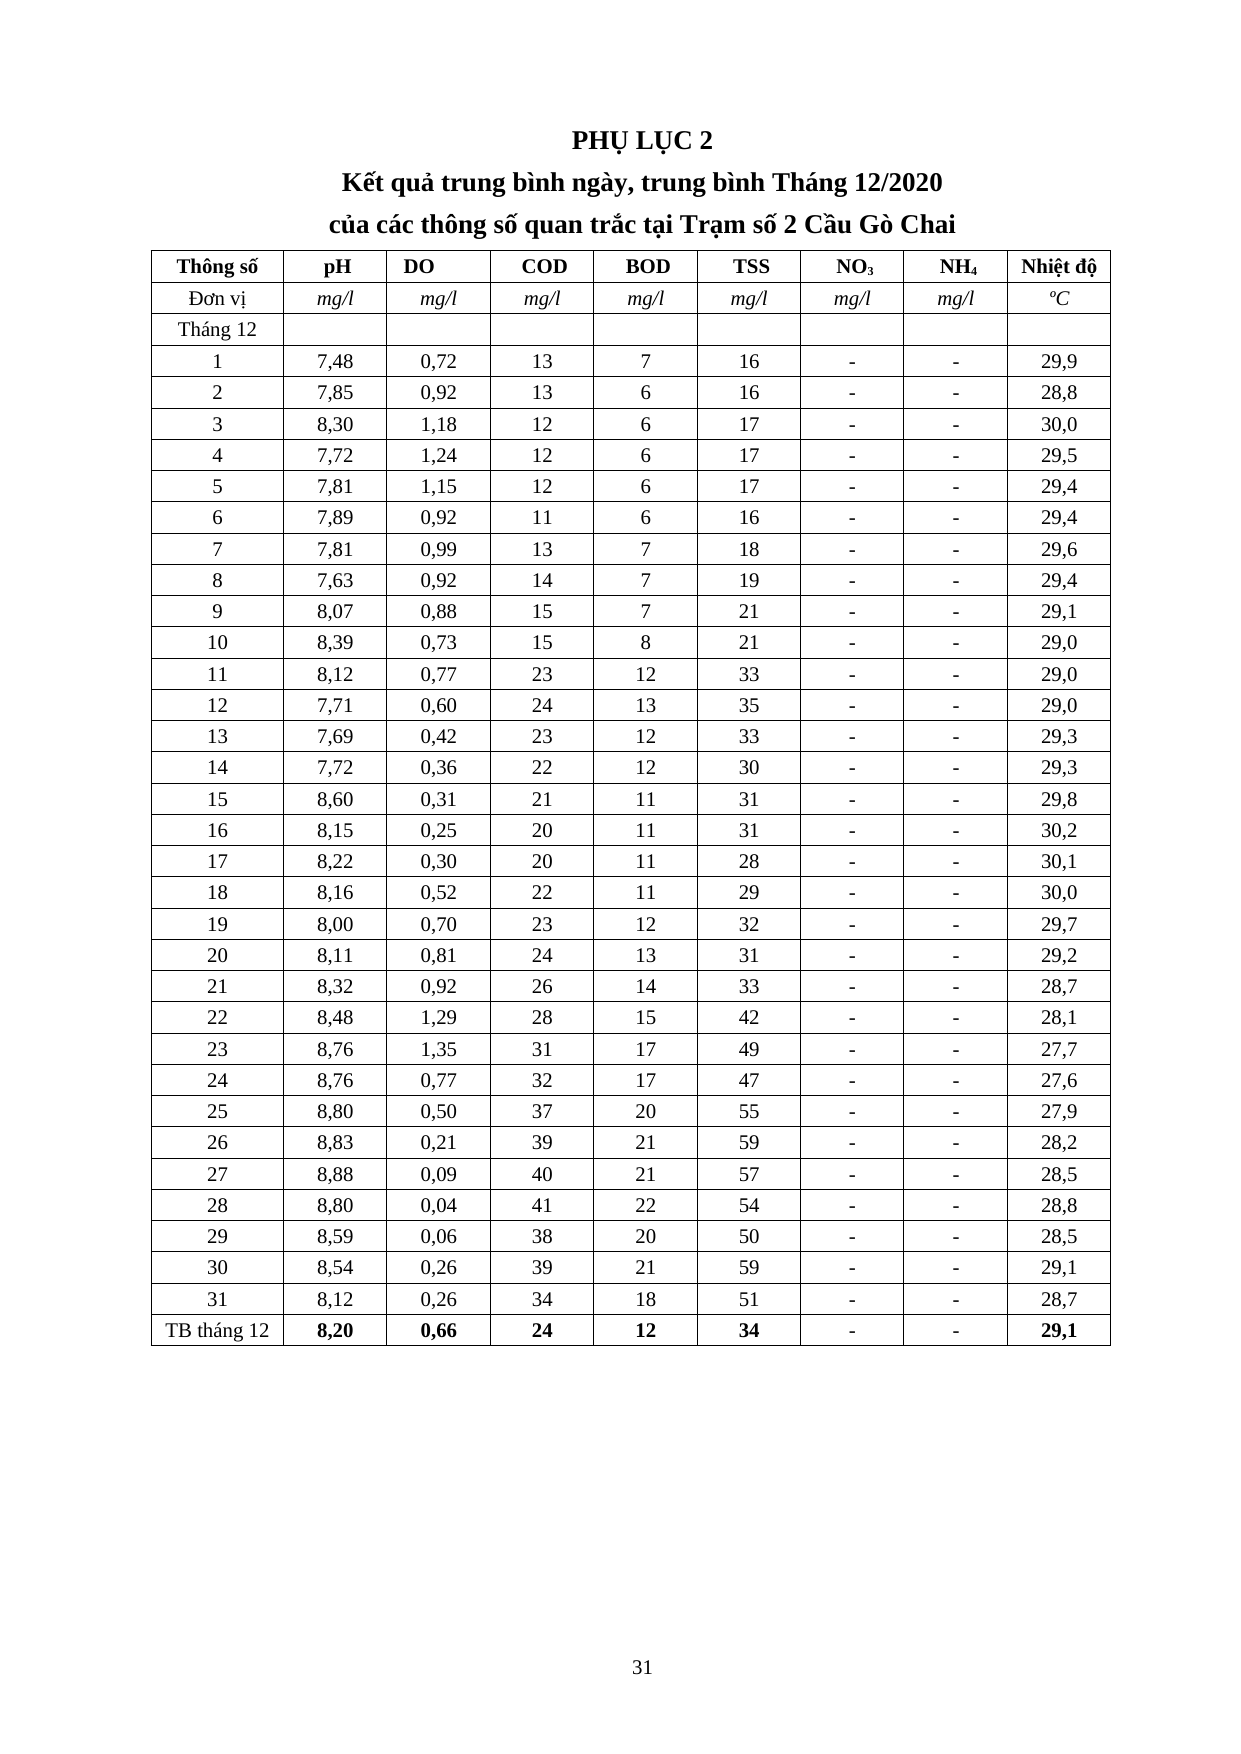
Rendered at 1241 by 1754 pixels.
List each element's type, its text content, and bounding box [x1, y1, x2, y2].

table_cell 7 [152, 534, 283, 564]
table_cell Tháng 12 [152, 314, 283, 345]
table_cell - [801, 940, 903, 970]
table_cell 0,92 [387, 971, 490, 1001]
table_cell 31 [698, 784, 800, 814]
table_cell - [904, 721, 1007, 751]
table_cell - [904, 502, 1007, 532]
table_cell mg/l [698, 283, 800, 313]
table_cell 0,26 [387, 1284, 490, 1314]
table_cell 29,1 [1008, 1252, 1110, 1282]
table_cell 0,92 [387, 565, 490, 595]
table_cell 8,76 [284, 1034, 386, 1064]
table_cell 20 [594, 1221, 697, 1251]
table_cell 21 [152, 971, 283, 1001]
table_cell 32 [698, 909, 800, 939]
table_cell 29,5 [1008, 440, 1110, 470]
table_cell - [904, 346, 1007, 376]
table_cell 47 [698, 1065, 800, 1095]
table_cell 7 [594, 346, 697, 376]
table_cell 33 [698, 721, 800, 751]
table_cell 21 [594, 1159, 697, 1189]
table_cell 31 [698, 815, 800, 845]
table_cell 6 [594, 471, 697, 501]
table_cell [1008, 314, 1110, 345]
table_cell 21 [491, 784, 593, 814]
table_cell 12 [491, 440, 593, 470]
table_cell 30,1 [1008, 846, 1110, 876]
table_cell 12 [594, 721, 697, 751]
table_cell - [904, 752, 1007, 782]
table_cell 34 [698, 1315, 800, 1345]
table_cell 12 [594, 752, 697, 782]
table_cell [698, 314, 800, 345]
table_cell 29,4 [1008, 471, 1110, 501]
table_cell 0,66 [387, 1315, 490, 1345]
table_cell [491, 314, 593, 345]
table_cell - [904, 846, 1007, 876]
table_cell 8 [152, 565, 283, 595]
table_cell 54 [698, 1190, 800, 1220]
table_cell 8,80 [284, 1190, 386, 1220]
table_cell 0,99 [387, 534, 490, 564]
table_cell 18 [594, 1284, 697, 1314]
table_cell 29,1 [1008, 596, 1110, 626]
table_cell 8,12 [284, 659, 386, 689]
table_cell 0,21 [387, 1127, 490, 1157]
table_cell 23 [491, 721, 593, 751]
table_cell - [904, 1034, 1007, 1064]
table_cell mg/l [801, 283, 903, 313]
table_cell 20 [491, 846, 593, 876]
table_cell 8,07 [284, 596, 386, 626]
table_cell mg/l [594, 283, 697, 313]
table_cell 16 [152, 815, 283, 845]
table_cell 23 [491, 909, 593, 939]
table_cell 7,48 [284, 346, 386, 376]
table_cell 13 [491, 377, 593, 407]
table_cell 9 [152, 596, 283, 626]
table_cell - [904, 565, 1007, 595]
text PHỤ LỤC 2 [162, 124, 1122, 156]
table_cell 8,59 [284, 1221, 386, 1251]
table_cell 29,0 [1008, 659, 1110, 689]
table_cell 8,88 [284, 1159, 386, 1189]
table_cell 22 [152, 1002, 283, 1032]
table_cell 13 [152, 721, 283, 751]
table_cell 28,1 [1008, 1002, 1110, 1032]
table_cell 0,06 [387, 1221, 490, 1251]
table_cell 29,2 [1008, 940, 1110, 970]
table_cell 34 [491, 1284, 593, 1314]
table_header TSS [698, 251, 800, 282]
table_cell 0,92 [387, 377, 490, 407]
table_cell 28 [491, 1002, 593, 1032]
table_cell - [801, 1159, 903, 1189]
table_cell 13 [491, 346, 593, 376]
table_cell 31 [152, 1284, 283, 1314]
table_cell - [801, 784, 903, 814]
table_cell 7,85 [284, 377, 386, 407]
table_cell 16 [698, 502, 800, 532]
table_cell - [801, 1002, 903, 1032]
table_cell 0,81 [387, 940, 490, 970]
table_cell 20 [491, 815, 593, 845]
table_cell 7,69 [284, 721, 386, 751]
table_cell 8,20 [284, 1315, 386, 1345]
table_cell - [904, 1221, 1007, 1251]
table_cell - [801, 502, 903, 532]
table_cell 13 [594, 690, 697, 720]
table_cell - [801, 1284, 903, 1314]
table_cell 57 [698, 1159, 800, 1189]
table_cell 28,7 [1008, 971, 1110, 1001]
table_cell mg/l [491, 283, 593, 313]
table_cell - [904, 971, 1007, 1001]
table_cell 27,9 [1008, 1096, 1110, 1126]
table_cell - [904, 1315, 1007, 1345]
table_cell - [801, 471, 903, 501]
table_cell - [801, 534, 903, 564]
text Kết quả trung bình ngày, trung bình Tháng 12/2020 [162, 166, 1122, 197]
table_cell 8,39 [284, 627, 386, 657]
table_header NH4 [904, 251, 1007, 282]
table_cell 29,4 [1008, 502, 1110, 532]
table_cell 33 [698, 971, 800, 1001]
table_cell 0,42 [387, 721, 490, 751]
table_cell 11 [594, 846, 697, 876]
table_cell 27,6 [1008, 1065, 1110, 1095]
table_cell 12 [152, 690, 283, 720]
table_cell 7,81 [284, 534, 386, 564]
table_cell - [904, 1190, 1007, 1220]
table_cell 28,7 [1008, 1284, 1110, 1314]
table_cell 19 [152, 909, 283, 939]
table_cell 7 [594, 596, 697, 626]
table_cell 27 [152, 1159, 283, 1189]
table_header BOD [594, 251, 697, 282]
table_cell 13 [491, 534, 593, 564]
table_cell 0,50 [387, 1096, 490, 1126]
table_cell 8,15 [284, 815, 386, 845]
table_cell 29,1 [1008, 1315, 1110, 1345]
table_cell 17 [698, 409, 800, 439]
table_cell - [904, 1002, 1007, 1032]
table_cell 18 [152, 877, 283, 907]
table_cell 12 [594, 1315, 697, 1345]
table_cell 31 [698, 940, 800, 970]
table_cell 22 [491, 752, 593, 782]
table_cell 7,89 [284, 502, 386, 532]
table_cell 11 [152, 659, 283, 689]
table_cell 1,15 [387, 471, 490, 501]
table_cell 22 [491, 877, 593, 907]
table_cell 17 [594, 1065, 697, 1095]
table_cell mg/l [387, 283, 490, 313]
table_cell 8,83 [284, 1127, 386, 1157]
table_cell 41 [491, 1190, 593, 1220]
table_cell 20 [594, 1096, 697, 1126]
table_cell 11 [594, 784, 697, 814]
table_cell 30,0 [1008, 877, 1110, 907]
table_cell - [801, 971, 903, 1001]
table_cell 29,4 [1008, 565, 1110, 595]
table_cell - [801, 752, 903, 782]
table_cell 17 [152, 846, 283, 876]
table_cell - [904, 627, 1007, 657]
table_cell [801, 314, 903, 345]
table_cell 0,60 [387, 690, 490, 720]
table_cell 37 [491, 1096, 593, 1126]
table_cell - [801, 877, 903, 907]
table_cell 7 [594, 534, 697, 564]
table_cell - [801, 377, 903, 407]
table_cell 0,77 [387, 659, 490, 689]
table_cell 2 [152, 377, 283, 407]
table_cell 30 [698, 752, 800, 782]
table_cell 8,54 [284, 1252, 386, 1282]
table_cell 21 [594, 1127, 697, 1157]
table_cell - [904, 784, 1007, 814]
table_cell 0,36 [387, 752, 490, 782]
table_cell - [904, 409, 1007, 439]
table_cell 0,26 [387, 1252, 490, 1282]
table_cell 29 [152, 1221, 283, 1251]
table_cell - [801, 1252, 903, 1282]
table_cell 28,8 [1008, 377, 1110, 407]
table_cell 59 [698, 1252, 800, 1282]
table_cell 15 [152, 784, 283, 814]
table_cell 15 [491, 627, 593, 657]
table_cell ºC [1008, 283, 1110, 313]
table_cell - [904, 471, 1007, 501]
table_cell 29,9 [1008, 346, 1110, 376]
table_cell 0,25 [387, 815, 490, 845]
table_cell 59 [698, 1127, 800, 1157]
table_cell 14 [152, 752, 283, 782]
table_cell 27,7 [1008, 1034, 1110, 1064]
table_cell - [904, 1252, 1007, 1282]
table_cell - [801, 815, 903, 845]
table_cell 7,72 [284, 440, 386, 470]
table_cell 8,00 [284, 909, 386, 939]
table_cell 1,24 [387, 440, 490, 470]
table_cell 20 [152, 940, 283, 970]
table_cell 29,6 [1008, 534, 1110, 564]
table_cell - [801, 846, 903, 876]
table_cell 6 [594, 377, 697, 407]
table_cell 24 [491, 940, 593, 970]
table_cell 22 [594, 1190, 697, 1220]
table_cell 35 [698, 690, 800, 720]
table_cell mg/l [284, 283, 386, 313]
table_cell 3 [152, 409, 283, 439]
table_cell - [801, 440, 903, 470]
table_cell 38 [491, 1221, 593, 1251]
table_cell 0,92 [387, 502, 490, 532]
table_cell - [904, 940, 1007, 970]
table_cell - [904, 1096, 1007, 1126]
table_cell 4 [152, 440, 283, 470]
table_cell 12 [491, 409, 593, 439]
table_cell 17 [594, 1034, 697, 1064]
table_cell 5 [152, 471, 283, 501]
table_cell - [904, 440, 1007, 470]
table_cell 28,2 [1008, 1127, 1110, 1157]
table_cell 8,80 [284, 1096, 386, 1126]
table_cell - [801, 627, 903, 657]
table_cell 17 [698, 440, 800, 470]
table_cell [387, 314, 490, 345]
table_cell 30,0 [1008, 409, 1110, 439]
table_cell 12 [594, 659, 697, 689]
table_cell - [801, 1190, 903, 1220]
table_cell 0,73 [387, 627, 490, 657]
table_cell 0,72 [387, 346, 490, 376]
text của các thông số quan trắc tại Trạm số 2 Cầu Gò Chai [162, 208, 1122, 239]
table_cell - [904, 1284, 1007, 1314]
table_cell 23 [152, 1034, 283, 1064]
table_cell 29 [698, 877, 800, 907]
table_cell 24 [152, 1065, 283, 1095]
table_cell 1,35 [387, 1034, 490, 1064]
table_cell 24 [491, 1315, 593, 1345]
table_header COD [491, 251, 593, 282]
table_cell 0,52 [387, 877, 490, 907]
table_cell 29,8 [1008, 784, 1110, 814]
table_cell 11 [594, 815, 697, 845]
table_cell - [801, 1127, 903, 1157]
table_cell 26 [152, 1127, 283, 1157]
table_header pH [284, 251, 386, 282]
table_cell 15 [594, 1002, 697, 1032]
table_cell - [904, 1127, 1007, 1157]
table_cell 28 [152, 1190, 283, 1220]
table_cell - [801, 409, 903, 439]
table_cell Đơn vị [152, 283, 283, 313]
table_cell 0,04 [387, 1190, 490, 1220]
table_cell 26 [491, 971, 593, 1001]
table_cell 14 [594, 971, 697, 1001]
table_cell - [801, 721, 903, 751]
table_cell 31 [491, 1034, 593, 1064]
table_cell 28,5 [1008, 1159, 1110, 1189]
table_cell 8,11 [284, 940, 386, 970]
table_cell - [904, 690, 1007, 720]
table_cell 6 [594, 502, 697, 532]
table_cell - [904, 1065, 1007, 1095]
table_cell 39 [491, 1252, 593, 1282]
table_cell mg/l [904, 283, 1007, 313]
table_cell 49 [698, 1034, 800, 1064]
table_cell 11 [594, 877, 697, 907]
table_cell 8,12 [284, 1284, 386, 1314]
table_cell 13 [594, 940, 697, 970]
table_cell 7,63 [284, 565, 386, 595]
table_cell - [904, 534, 1007, 564]
table_cell 8,32 [284, 971, 386, 1001]
table_cell 15 [491, 596, 593, 626]
table_header Thông số [152, 251, 283, 282]
table_cell 1 [152, 346, 283, 376]
table_cell 8,48 [284, 1002, 386, 1032]
table_cell 0,09 [387, 1159, 490, 1189]
table_cell 11 [491, 502, 593, 532]
table_cell 21 [698, 627, 800, 657]
table_header Nhiệt độ [1008, 251, 1110, 282]
table_cell 40 [491, 1159, 593, 1189]
table_cell 17 [698, 471, 800, 501]
table_cell - [801, 596, 903, 626]
table_cell 6 [152, 502, 283, 532]
table_cell 50 [698, 1221, 800, 1251]
table_cell TB tháng 12 [152, 1315, 283, 1345]
table_cell - [904, 877, 1007, 907]
table_cell 0,77 [387, 1065, 490, 1095]
table_cell 6 [594, 440, 697, 470]
table_cell 28 [698, 846, 800, 876]
table_cell 29,7 [1008, 909, 1110, 939]
table_cell 7,71 [284, 690, 386, 720]
table_cell - [801, 1221, 903, 1251]
table_cell - [904, 815, 1007, 845]
table_cell - [801, 909, 903, 939]
table_cell 19 [698, 565, 800, 595]
table_cell 16 [698, 346, 800, 376]
table_cell 18 [698, 534, 800, 564]
table_header NO3 [801, 251, 903, 282]
table_cell 16 [698, 377, 800, 407]
table_cell 12 [491, 471, 593, 501]
table_cell - [904, 659, 1007, 689]
table_cell 24 [491, 690, 593, 720]
table_cell 6 [594, 409, 697, 439]
table_cell 32 [491, 1065, 593, 1095]
table_cell 8 [594, 627, 697, 657]
table_cell - [801, 659, 903, 689]
table_cell 51 [698, 1284, 800, 1314]
table_cell - [801, 1065, 903, 1095]
table_cell 33 [698, 659, 800, 689]
table_cell - [801, 1315, 903, 1345]
table_cell 0,70 [387, 909, 490, 939]
table_cell 29,3 [1008, 721, 1110, 751]
table_cell 42 [698, 1002, 800, 1032]
table_cell 7,72 [284, 752, 386, 782]
table_cell 29,3 [1008, 752, 1110, 782]
table_cell 0,31 [387, 784, 490, 814]
table_cell 8,30 [284, 409, 386, 439]
table_cell 28,5 [1008, 1221, 1110, 1251]
table_cell 1,18 [387, 409, 490, 439]
table_cell 0,30 [387, 846, 490, 876]
table_cell - [904, 596, 1007, 626]
table_header DO [387, 251, 490, 282]
table_cell 1,29 [387, 1002, 490, 1032]
table_cell 12 [594, 909, 697, 939]
table_cell [594, 314, 697, 345]
table_cell - [801, 346, 903, 376]
table_cell 10 [152, 627, 283, 657]
table_cell [284, 314, 386, 345]
table_cell 8,16 [284, 877, 386, 907]
table_cell 30,2 [1008, 815, 1110, 845]
table_cell 7,81 [284, 471, 386, 501]
table_cell 7 [594, 565, 697, 595]
table_cell 29,0 [1008, 690, 1110, 720]
table_cell 29,0 [1008, 627, 1110, 657]
table_cell - [904, 1159, 1007, 1189]
table_cell 8,22 [284, 846, 386, 876]
table_cell - [904, 377, 1007, 407]
table_cell 0,88 [387, 596, 490, 626]
table_cell 28,8 [1008, 1190, 1110, 1220]
table_cell - [801, 1096, 903, 1126]
table_cell [904, 314, 1007, 345]
table_cell 39 [491, 1127, 593, 1157]
table_cell 21 [594, 1252, 697, 1282]
table_cell 55 [698, 1096, 800, 1126]
table_cell 8,60 [284, 784, 386, 814]
table_cell 21 [698, 596, 800, 626]
table_cell 14 [491, 565, 593, 595]
table_cell - [904, 909, 1007, 939]
table_cell - [801, 1034, 903, 1064]
table_cell - [801, 690, 903, 720]
table_cell 8,76 [284, 1065, 386, 1095]
table_cell 23 [491, 659, 593, 689]
table_cell 25 [152, 1096, 283, 1126]
table_cell 30 [152, 1252, 283, 1282]
table_cell - [801, 565, 903, 595]
